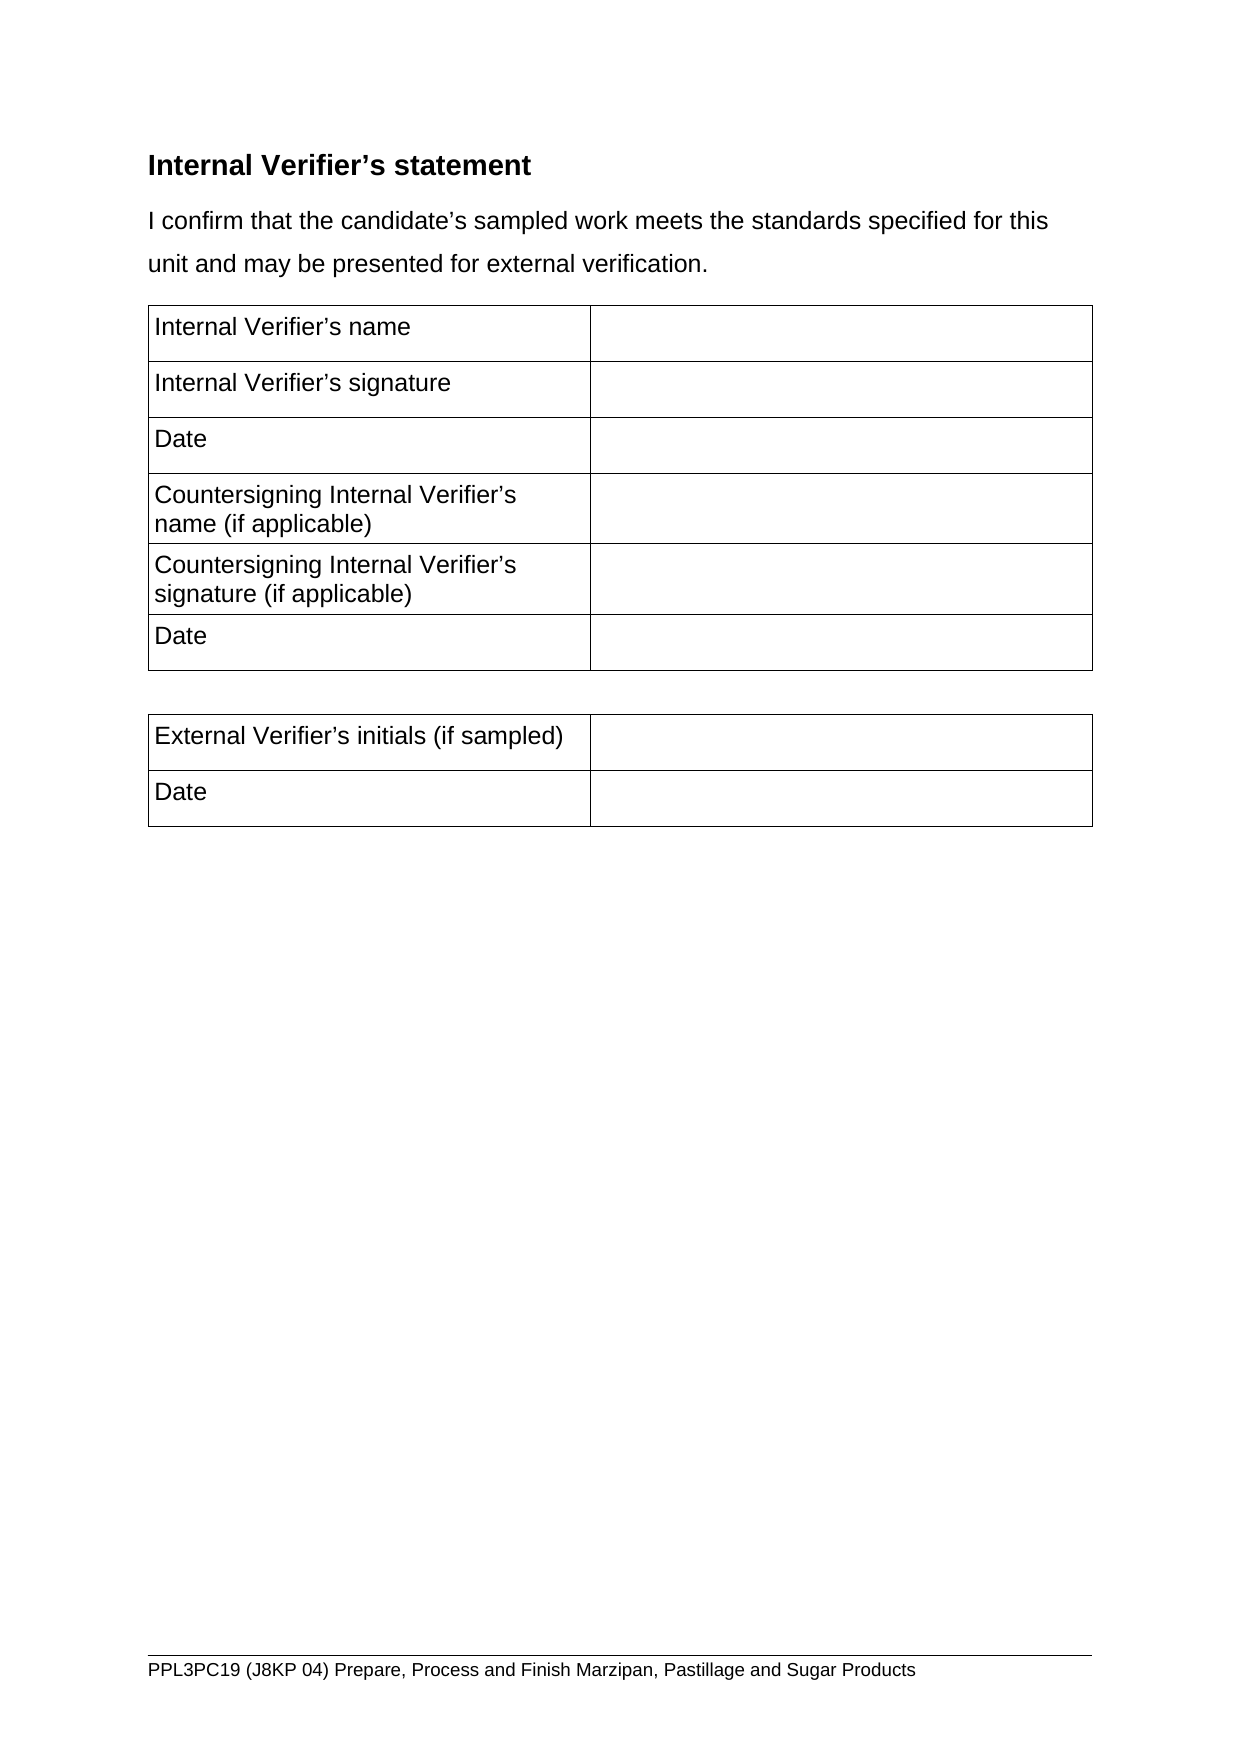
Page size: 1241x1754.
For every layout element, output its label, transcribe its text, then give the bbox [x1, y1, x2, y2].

table_header External Verifier’s initials (if sampled) [149, 715, 590, 770]
table_cell [591, 362, 1092, 417]
subtitle Internal Verifier’s statement [148, 148, 1092, 181]
table_cell [591, 474, 1092, 543]
table_header [591, 306, 1092, 361]
table_header [591, 715, 1092, 770]
table_cell Countersigning Internal Verifier’s signature (if applicable) [149, 544, 590, 614]
table_cell [591, 615, 1092, 669]
table_cell [591, 544, 1092, 614]
table_cell Date [149, 418, 590, 473]
table_cell Internal Verifier’s signature [149, 362, 590, 417]
table_cell Date [149, 771, 590, 826]
table_cell [591, 771, 1092, 826]
text I confirm that the candidate’s sampled work meets the standards specified for this unit and may be presented for external verification. [148, 206, 1092, 278]
table_header Internal Verifier’s name [149, 306, 590, 361]
table_cell Countersigning Internal Verifier’s name (if applicable) [149, 474, 590, 543]
table_cell Date [149, 615, 590, 669]
table_cell [591, 418, 1092, 473]
